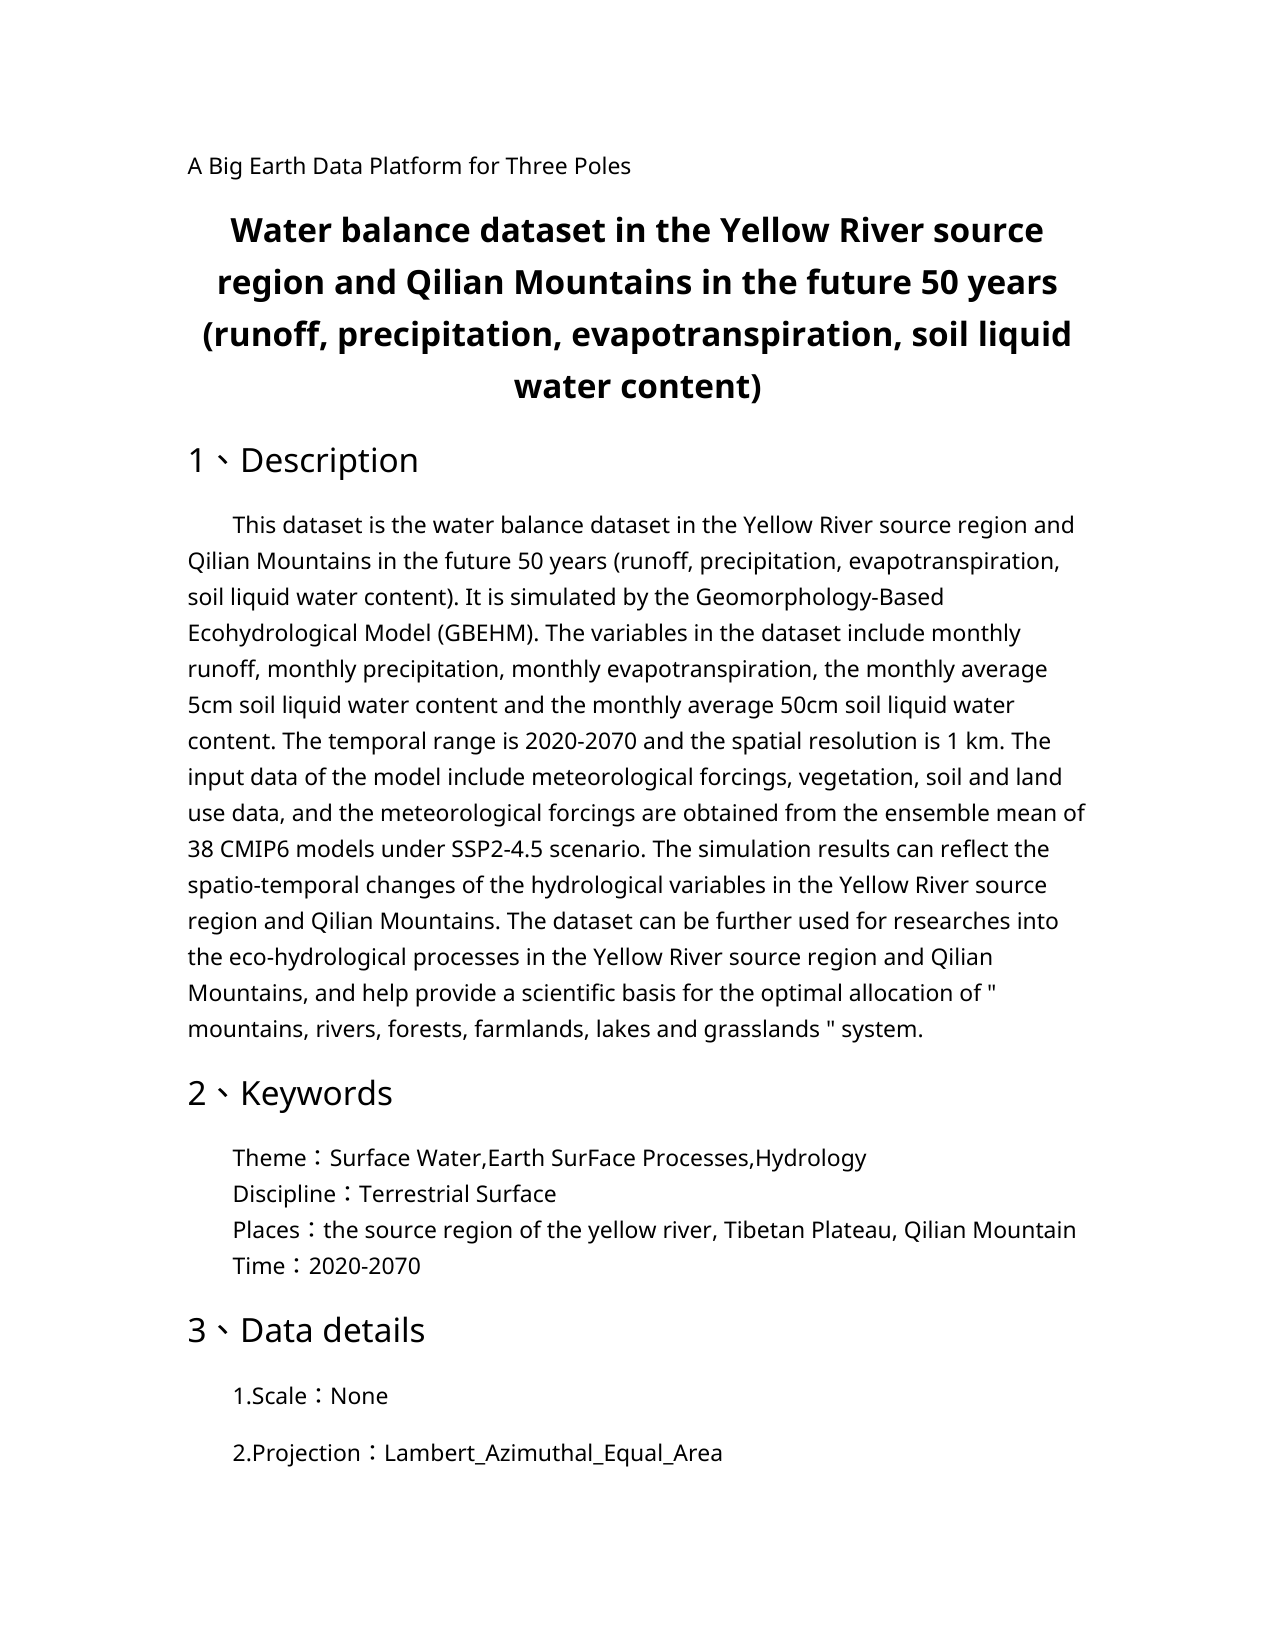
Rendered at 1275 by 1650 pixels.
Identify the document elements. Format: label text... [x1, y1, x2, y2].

text This dataset is the water balance dataset in the Yellow River source region and Qilian Mountains in the future 50 years (runoff, precipitation, evapotranspiration, soil liquid water content). It is simulated by the Geomorphology-Based Ecohydrological Model (GBEHM). The variables in the dataset include monthly runoff, monthly precipitation, monthly evapotranspiration, the monthly average 5cm soil liquid water content and the monthly average 50cm soil liquid water content. The temporal range is 2020-2070 and the spatial resolution is 1 km. The input data of the model include meteorological forcings, vegetation, soil and land use data, and the meteorological forcings are obtained from the ensemble mean of 38 CMIP6 models under SSP2-4.5 scenario. The simulation results can reflect the spatio-temporal changes of the hydrological variables in the Yellow River source region and Qilian Mountains. The dataset can be further used for researches into the eco-hydrological processes in the Yellow River source region and Qilian Mountains, and help provide a scientific basis for the optimal allocation of " mountains, rivers, forests, farmlands, lakes and grasslands " system. [187, 509, 1087, 1044]
text Theme：Surface Water,Earth SurFace Processes,Hydrology Discipline：Terrestrial Surface Places：the source region of the yellow river, Tibetan Plateau, Qilian Mountain Time：2020-2070 [232, 1142, 1087, 1281]
text A Big Earth Data Platform for Three Poles [187, 150, 1087, 181]
text 3、Data details [187, 1307, 1087, 1352]
text 1、Description [187, 436, 1087, 482]
text Water balance dataset in the Yellow River source region and Qilian Mountains in the future 50 years (runoff, precipitation, evapotranspiration, soil liquid water content) [187, 207, 1087, 409]
text 2、Keywords [187, 1069, 1087, 1115]
text 2.Projection：Lambert_Azimuthal_Equal_Area [232, 1437, 1087, 1468]
text 1.Scale：None [232, 1380, 1087, 1411]
